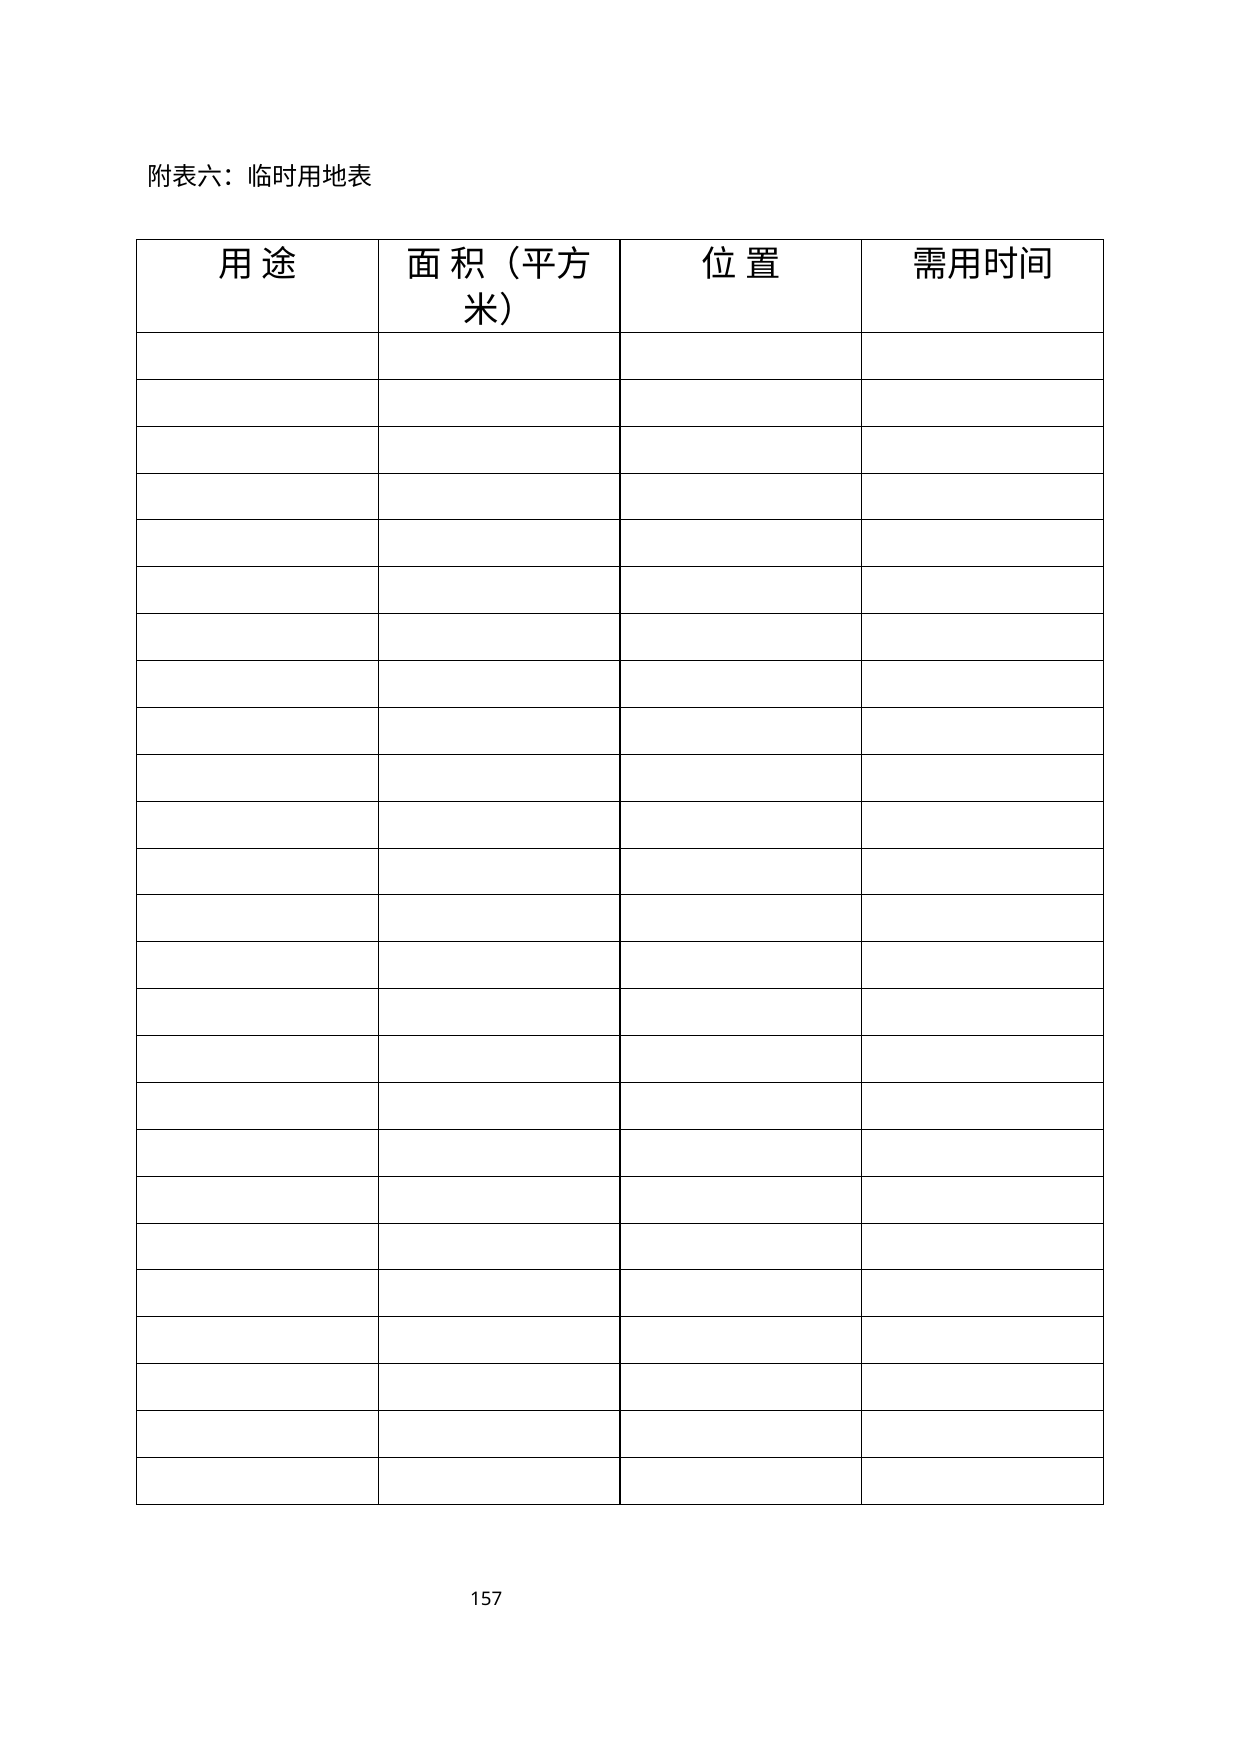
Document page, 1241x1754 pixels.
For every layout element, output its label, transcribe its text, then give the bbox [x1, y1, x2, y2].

table_cell [862, 1317, 1103, 1363]
table_header 用 途 [137, 240, 378, 332]
table_cell [379, 1224, 619, 1269]
table_cell [137, 661, 378, 707]
table_cell [137, 520, 378, 566]
table_cell [862, 802, 1103, 847]
table_cell [621, 755, 861, 801]
table_cell [862, 849, 1103, 894]
table_cell [379, 1036, 619, 1082]
table_cell [137, 614, 378, 660]
table_cell [862, 380, 1103, 426]
table_cell [379, 1177, 619, 1222]
table_cell [137, 380, 378, 426]
table_cell [621, 520, 861, 566]
table_cell [862, 427, 1103, 472]
table_cell [379, 661, 619, 707]
table_cell [379, 333, 619, 379]
table_cell [862, 474, 1103, 519]
table_cell [621, 1458, 861, 1504]
table_cell [862, 1177, 1103, 1222]
table_header 面 积（平方米） [379, 240, 619, 332]
table_cell [862, 755, 1103, 801]
table_cell [137, 474, 378, 519]
table_cell [137, 708, 378, 754]
table_cell [862, 520, 1103, 566]
table_cell [621, 1411, 861, 1457]
table_cell [137, 1411, 378, 1457]
table_cell [137, 1317, 378, 1363]
table_cell [379, 1317, 619, 1363]
table_cell [137, 1224, 378, 1269]
table_cell [379, 989, 619, 1035]
table_cell [621, 1317, 861, 1363]
table_cell [862, 1036, 1103, 1082]
table_cell [862, 895, 1103, 941]
table_cell [862, 1411, 1103, 1457]
table_cell [379, 942, 619, 988]
table_cell [379, 380, 619, 426]
table_cell [862, 708, 1103, 754]
table_cell [862, 1364, 1103, 1410]
table_cell [621, 849, 861, 894]
table_cell [621, 1083, 861, 1129]
table_cell [379, 895, 619, 941]
table_cell [621, 1177, 861, 1222]
table_cell [621, 989, 861, 1035]
table_cell [379, 567, 619, 613]
table_cell [862, 333, 1103, 379]
table_cell [379, 755, 619, 801]
table_cell [862, 661, 1103, 707]
table_cell [621, 1364, 861, 1410]
text 附表六：临时用地表 [148, 152, 1092, 193]
table_cell [379, 849, 619, 894]
table_cell [379, 1411, 619, 1457]
table_cell [621, 802, 861, 847]
table_cell [137, 1177, 378, 1222]
table_cell [137, 1130, 378, 1176]
table_cell [379, 802, 619, 847]
table_cell [621, 661, 861, 707]
table_cell [621, 427, 861, 472]
table_cell [862, 1458, 1103, 1504]
table_cell [862, 989, 1103, 1035]
table_cell [862, 1083, 1103, 1129]
table_cell [862, 1224, 1103, 1269]
table_cell [862, 1270, 1103, 1316]
table_cell [621, 942, 861, 988]
table_cell [621, 567, 861, 613]
table_cell [137, 333, 378, 379]
table_cell [379, 1458, 619, 1504]
table_cell [621, 1036, 861, 1082]
table_cell [621, 614, 861, 660]
table_cell [137, 567, 378, 613]
table_cell [137, 849, 378, 894]
table_header 需用时间 [862, 240, 1103, 332]
table_cell [621, 380, 861, 426]
table_cell [862, 1130, 1103, 1176]
table_cell [379, 614, 619, 660]
table_cell [379, 520, 619, 566]
table_cell [137, 802, 378, 847]
table_cell [621, 895, 861, 941]
table_cell [137, 755, 378, 801]
table_cell [137, 427, 378, 472]
table_cell [137, 989, 378, 1035]
table_cell [379, 474, 619, 519]
table_cell [137, 1270, 378, 1316]
table_cell [621, 708, 861, 754]
table_cell [862, 614, 1103, 660]
table_cell [621, 474, 861, 519]
table_cell [137, 895, 378, 941]
table_cell [621, 1130, 861, 1176]
table_cell [379, 1270, 619, 1316]
table_cell [862, 942, 1103, 988]
table_cell [137, 1036, 378, 1082]
table_cell [379, 427, 619, 472]
table_cell [137, 1083, 378, 1129]
table_cell [379, 1083, 619, 1129]
table_cell [621, 1270, 861, 1316]
table_cell [862, 567, 1103, 613]
table_cell [137, 1458, 378, 1504]
table_cell [137, 1364, 378, 1410]
table_cell [379, 708, 619, 754]
table_cell [621, 1224, 861, 1269]
table_cell [621, 333, 861, 379]
table_cell [379, 1130, 619, 1176]
table_header 位 置 [621, 240, 861, 332]
table_cell [137, 942, 378, 988]
table_cell [379, 1364, 619, 1410]
